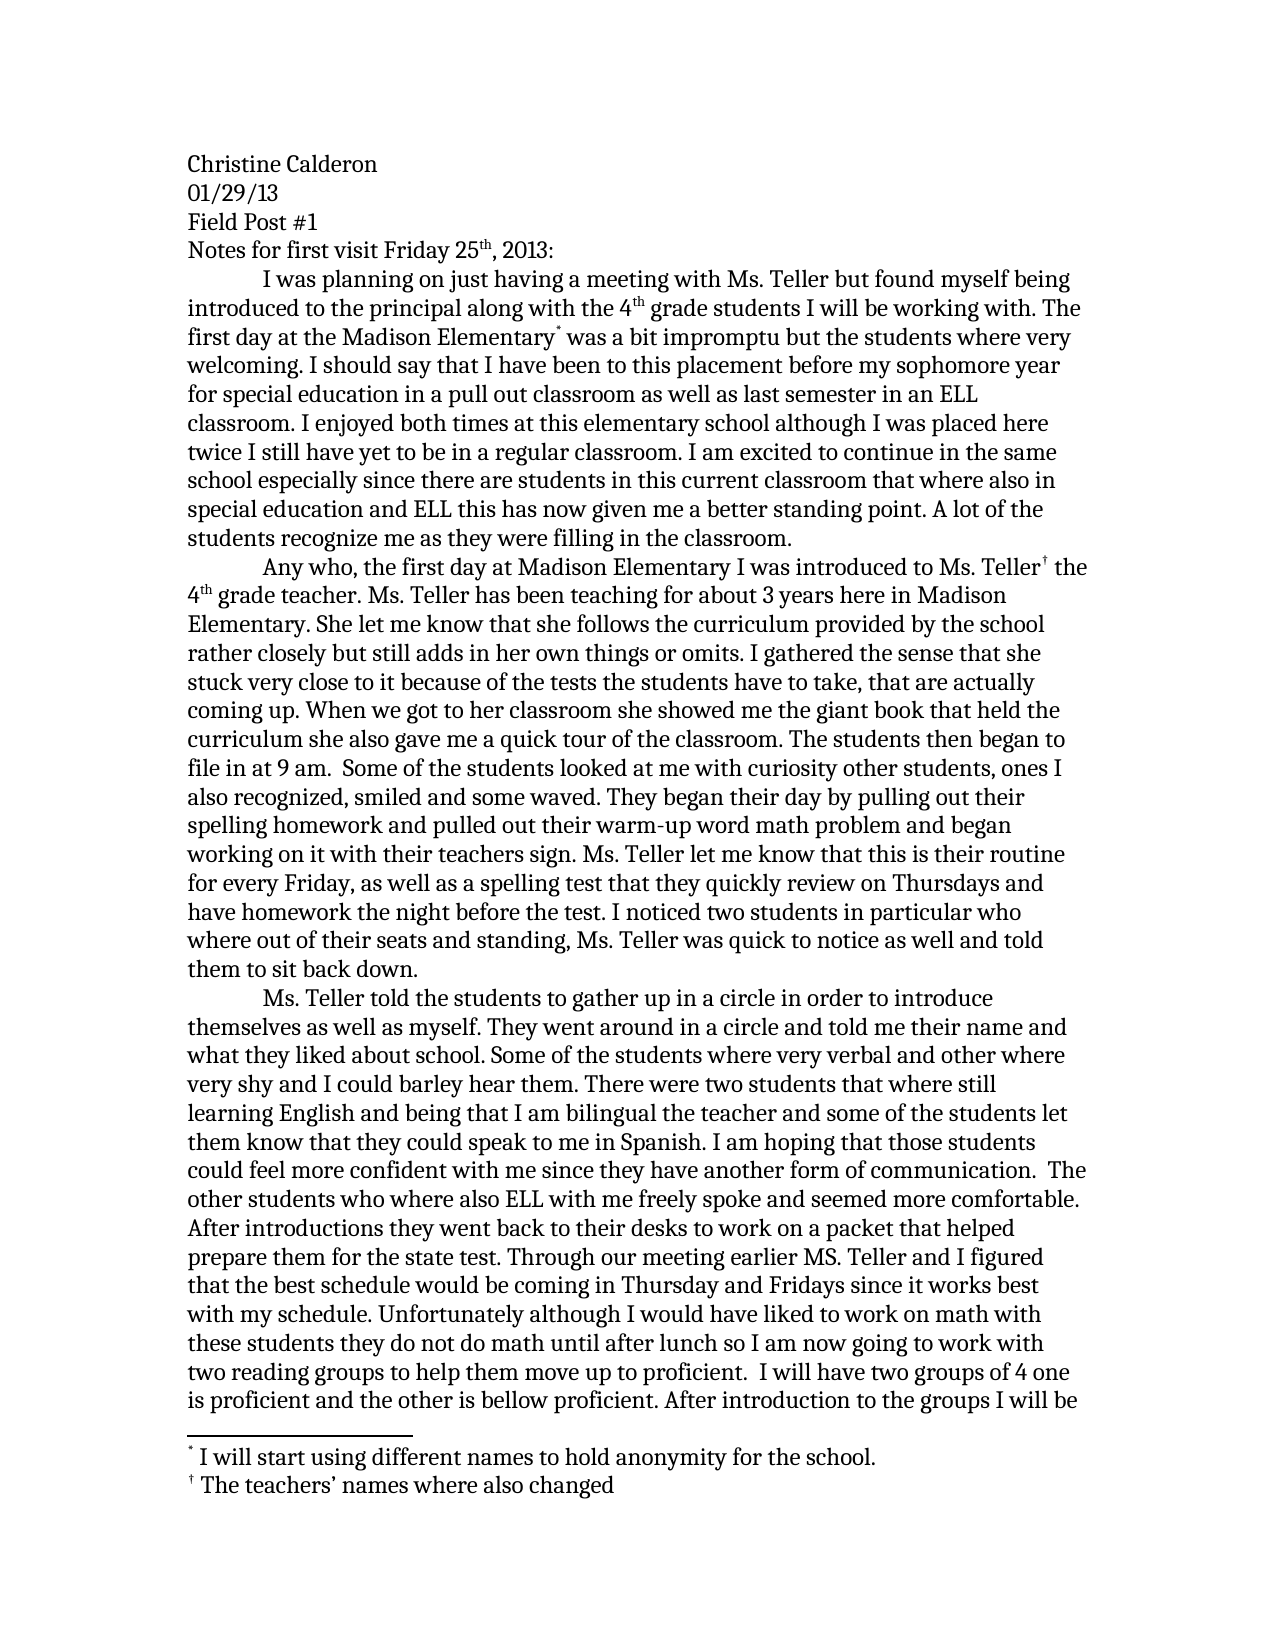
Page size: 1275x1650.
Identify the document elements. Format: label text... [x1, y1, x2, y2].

text Christine Calderon [187, 150, 1087, 179]
text Field Post #1 [187, 207, 1087, 236]
text Any who, the first day at Madison Elementary I was introduced to Ms. Teller the 4th grade teacher. Ms. Teller has been teaching for about 3 years here in Madison Elementary. She let me know that she follows the curriculum provided by the school rather closely but still adds in her own things or omits. I gathered the sense that she stuck very close to it because of the tests the students have to take, that are actually coming up. When we got to her classroom she showed me the giant book that held the curriculum she also gave me a quick tour of the classroom. The students then began to file in at 9 am. Some of the students looked at me with curiosity other students, ones I also recognized, smiled and some waved. They began their day by pulling out their spelling homework and pulled out their warm-up word math problem and began working on it with their teachers sign. Ms. Teller let me know that this is their routine for every Friday, as well as a spelling test that they quickly review on Thursdays and have homework the night before the test. I noticed two students in particular who where out of their seats and standing, Ms. Teller was quick to notice as well and told them to sit back down. [187, 552, 1087, 984]
text Notes for first visit Friday 25th, 2013: [187, 236, 1087, 265]
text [187, 984, 1087, 1415]
text 01/29/13 [187, 179, 1087, 207]
text I was planning on just having a meeting with Ms. Teller but found myself being introduced to the principal along with the 4th grade students I will be working with. The first day at the Madison Elementary was a bit impromptu but the students where very welcoming. I should say that I have been to this placement before my sophomore year for special education in a pull out classroom as well as last semester in an ELL classroom. I enjoyed both times at this elementary school although I was placed here twice I still have yet to be in a regular classroom. I am excited to continue in the same school especially since there are students in this current classroom that where also in special education and ELL this has now given me a better standing point. A lot of the students recognize me as they were filling in the classroom. [187, 265, 1087, 552]
